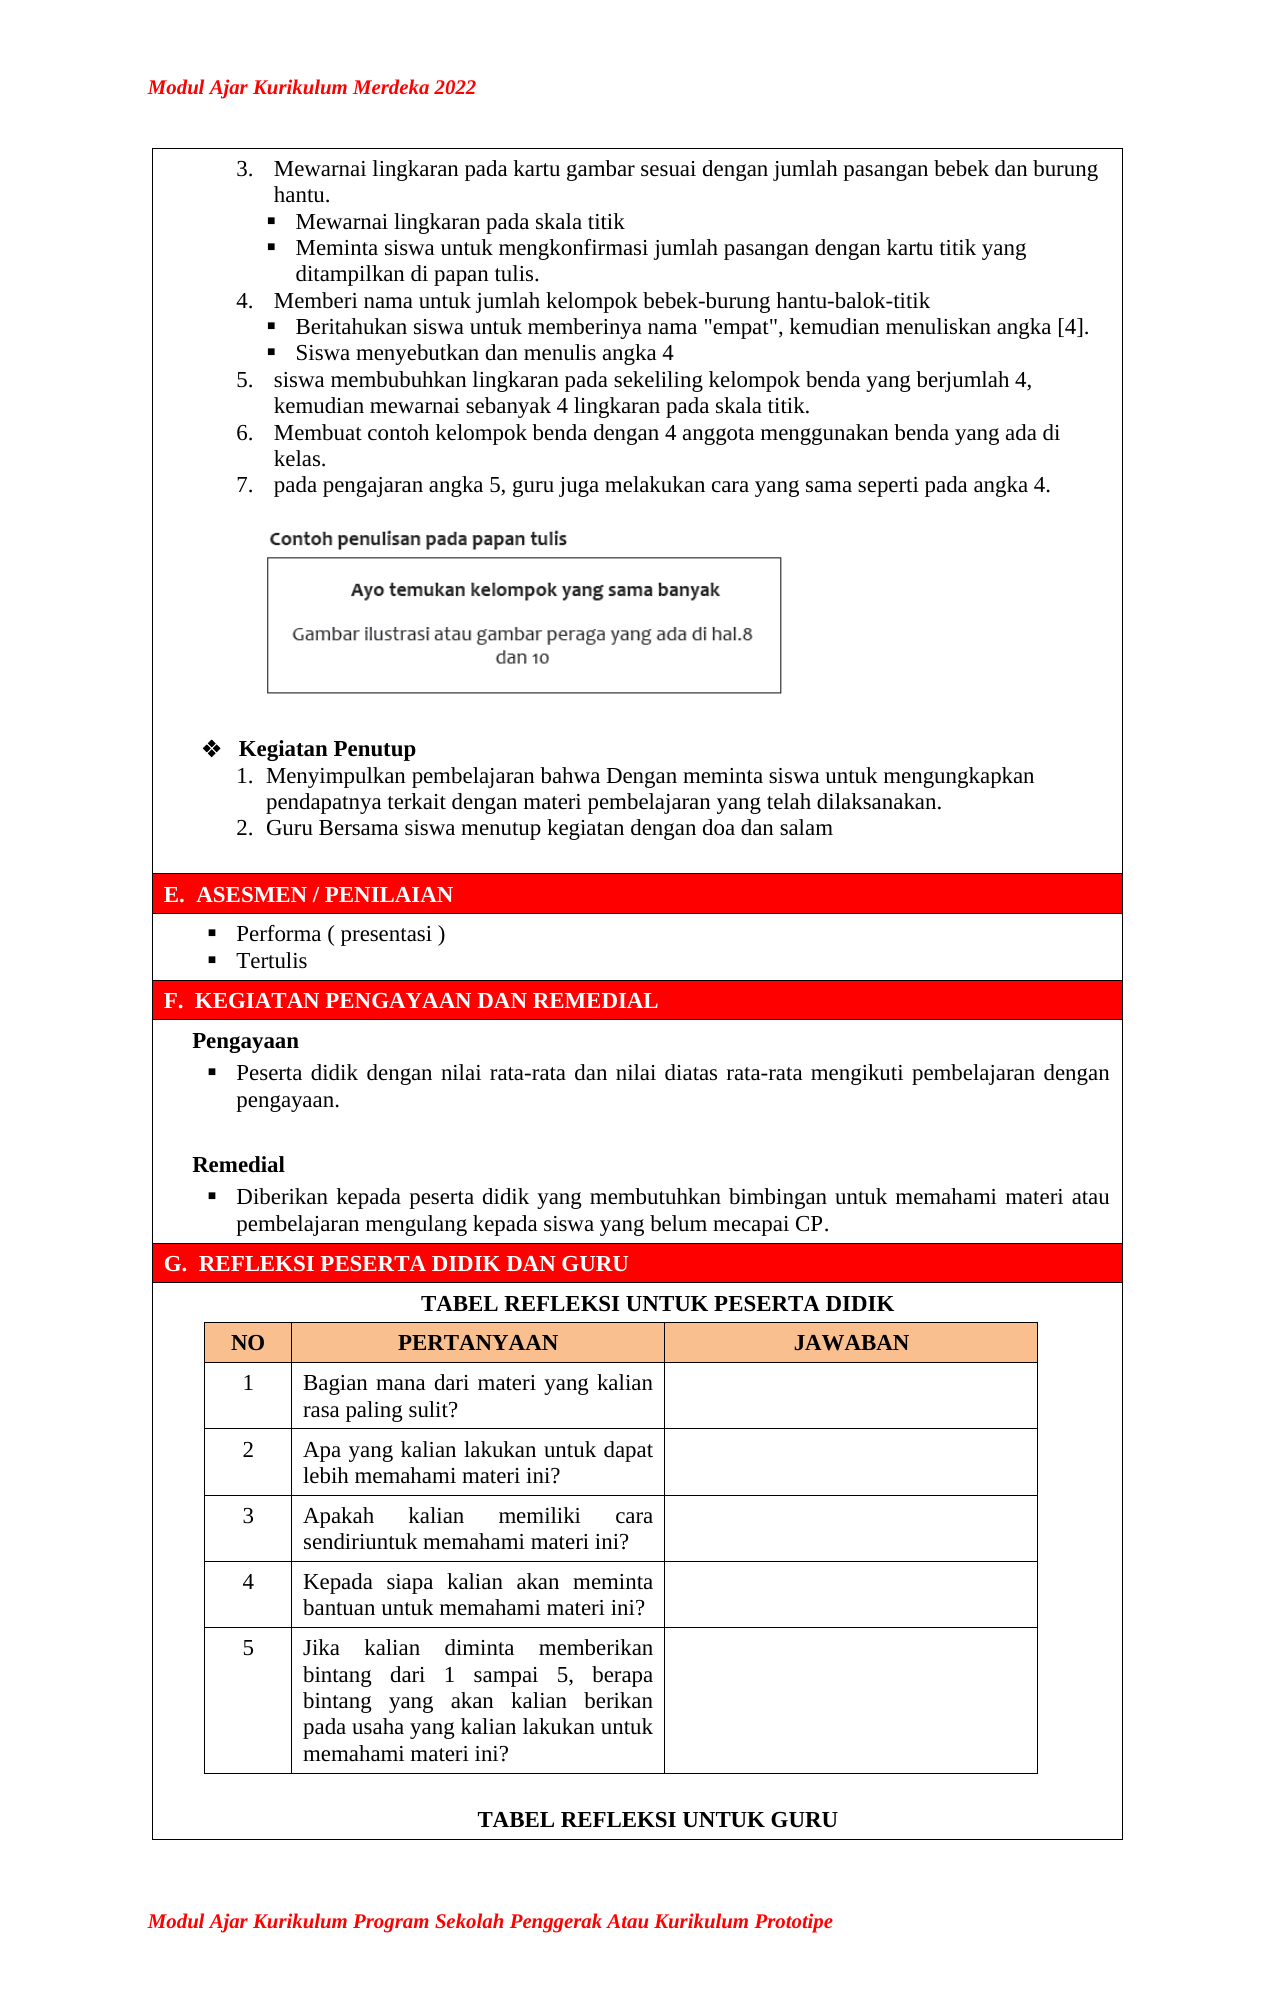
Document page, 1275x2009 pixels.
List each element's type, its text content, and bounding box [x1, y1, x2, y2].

table_cell F. KEGIATAN PENGAYAAN DAN REMEDIAL [153, 981, 1122, 1019]
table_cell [153, 1283, 1122, 1839]
table_cell Pengayaan Peserta didik dengan nilai rata-rata dan nilai diatas rata-rata mengikuti pembelajaran dengan pengayaan. Remedial Diberikan kepada peserta didik yang membutuhkan bimbingan untuk memahami materi atau pembelajaran mengulang kepada siswa yang belum mecapai CP. [153, 1020, 1122, 1242]
table_cell G. REFLEKSI PESERTA DIDIK DAN GURU [153, 1244, 1122, 1282]
picture [265, 523, 788, 709]
table_cell E. ASESMEN / PENILAIAN [153, 874, 1122, 913]
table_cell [153, 149, 1122, 873]
table_cell Performa ( presentasi ) Tertulis [153, 914, 1122, 979]
